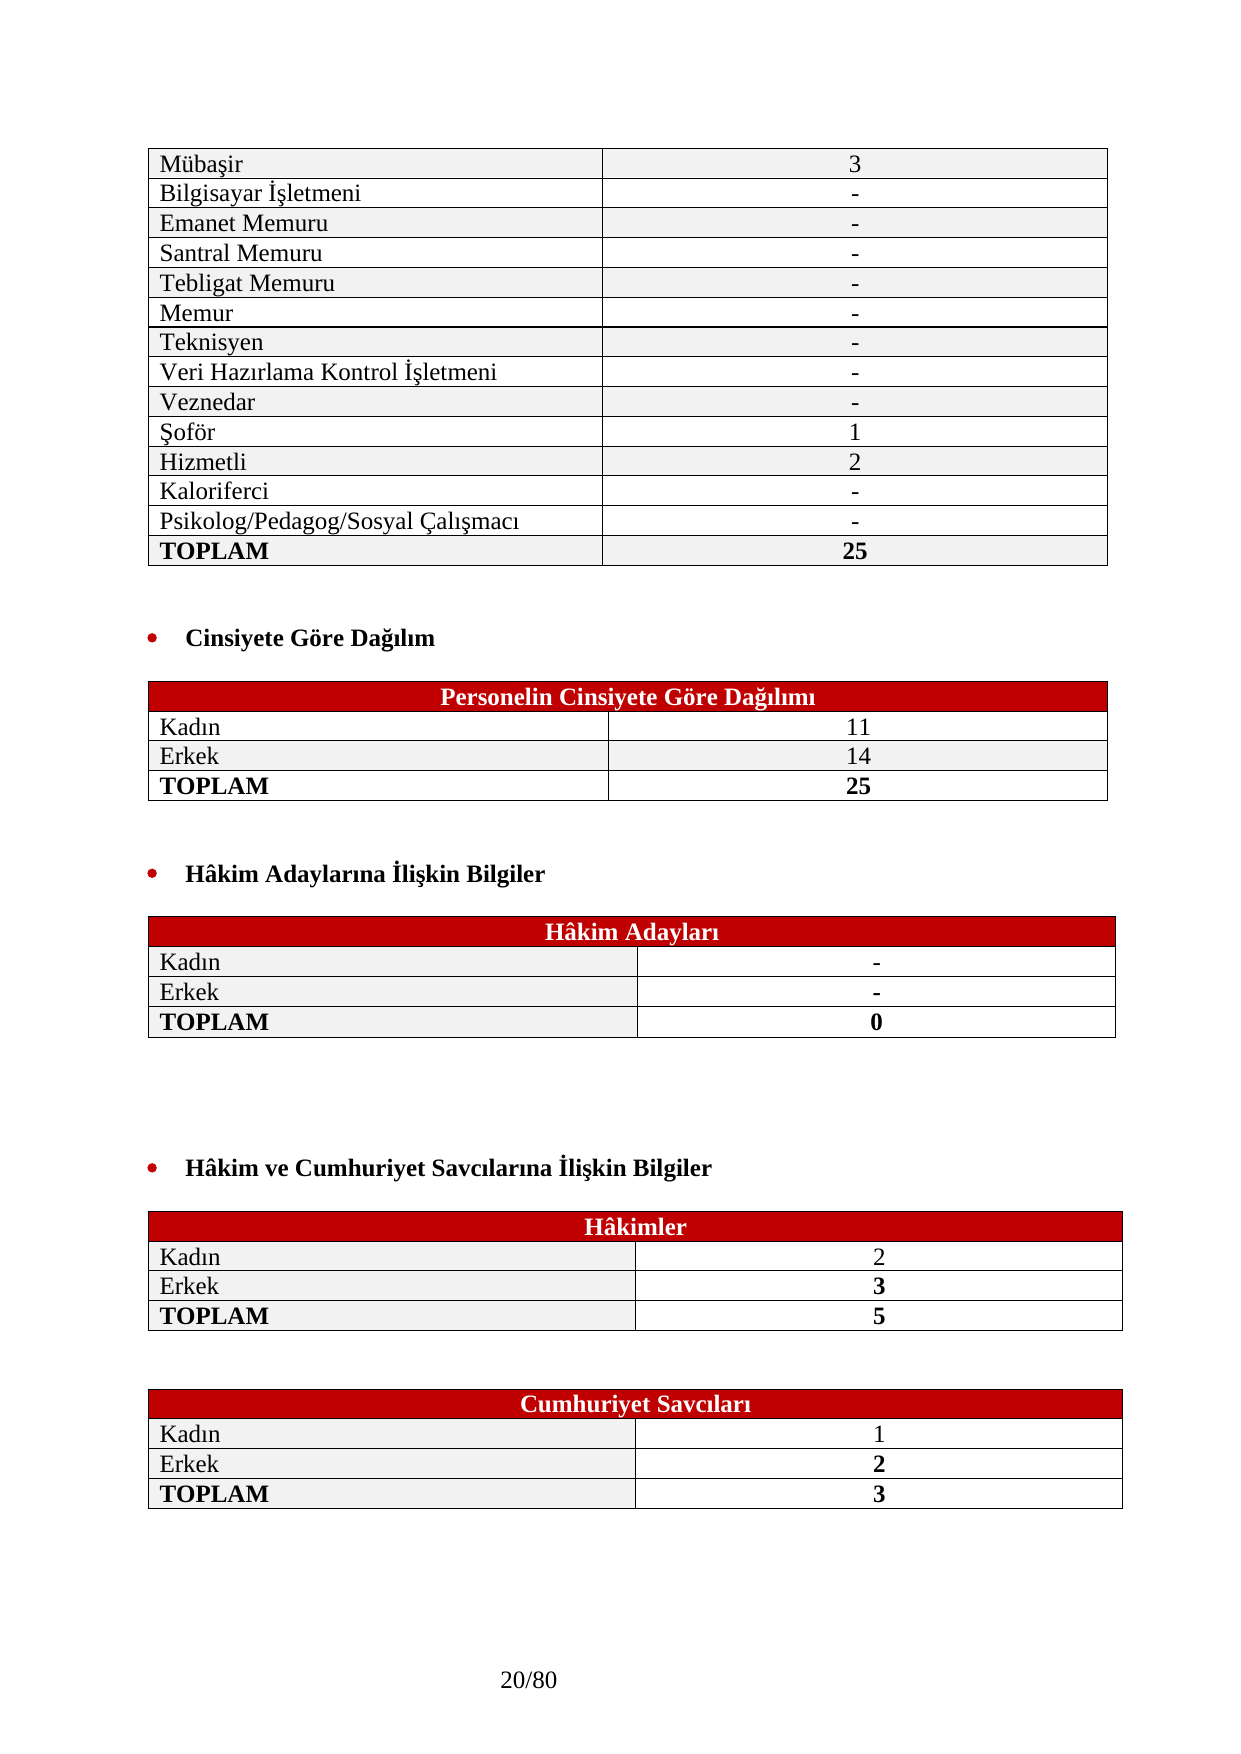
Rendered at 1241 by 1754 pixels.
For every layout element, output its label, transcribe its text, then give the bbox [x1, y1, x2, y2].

table_cell Erkek [149, 977, 637, 1006]
table_cell 2 [603, 447, 1107, 475]
table_cell 0 [638, 1007, 1115, 1037]
list Hâkim ve Cumhuriyet Savcılarına İlişkin Bilgiler [148, 1153, 1093, 1182]
table_cell Kaloriferci [149, 476, 602, 505]
table_cell Erkek [149, 1271, 635, 1300]
table_cell 5 [636, 1301, 1122, 1330]
table_cell - [603, 298, 1107, 326]
table_cell 3 [636, 1271, 1122, 1300]
table_cell Teknisyen [149, 328, 602, 356]
table_cell TOPLAM [149, 771, 608, 800]
table_cell TOPLAM [149, 1007, 637, 1037]
table_cell TOPLAM [149, 1301, 635, 1330]
list Hâkim Adaylarına İlişkin Bilgiler [148, 859, 1093, 887]
table_cell 3 [636, 1479, 1122, 1508]
table_cell Tebligat Memuru [149, 268, 602, 297]
table_cell - [603, 238, 1107, 267]
table_cell Veznedar [149, 387, 602, 416]
table_cell Veri Hazırlama Kontrol İşletmeni [149, 357, 602, 386]
table_cell - [603, 357, 1107, 386]
table_cell Erkek [149, 741, 608, 770]
table_cell 3 [603, 149, 1107, 177]
table_cell Memur [149, 298, 602, 326]
table_cell - [603, 506, 1107, 535]
table_cell - [603, 476, 1107, 505]
table_cell Emanet Memuru [149, 208, 602, 237]
table_cell - [603, 208, 1107, 237]
table_cell 25 [603, 536, 1107, 565]
table_cell Psikolog/Pedagog/Sosyal Çalışmacı [149, 506, 602, 535]
table_cell Erkek [149, 1449, 635, 1478]
table_cell 11 [609, 712, 1107, 740]
table_cell 14 [609, 741, 1107, 770]
table_header Cumhuriyet Savcıları [149, 1390, 1122, 1418]
table_cell - [638, 977, 1115, 1006]
table_cell Mübaşir [149, 149, 602, 177]
table_cell 2 [636, 1449, 1122, 1478]
table_cell - [603, 328, 1107, 356]
table_cell TOPLAM [149, 1479, 635, 1508]
table_header Personelin Cinsiyete Göre Dağılımı [149, 682, 1107, 711]
table_header Hâkimler [149, 1212, 1122, 1241]
list Cinsiyete Göre Dağılım [148, 623, 1093, 652]
table_cell 1 [603, 417, 1107, 446]
table_cell - [603, 179, 1107, 207]
table_cell - [638, 947, 1115, 976]
table_cell 1 [636, 1419, 1122, 1448]
table_cell - [603, 387, 1107, 416]
table_header Hâkim Adayları [149, 917, 1115, 946]
table_cell TOPLAM [149, 536, 602, 565]
table_cell Hizmetli [149, 447, 602, 475]
table_cell Kadın [149, 712, 608, 740]
table_cell Kadın [149, 1419, 635, 1448]
table_cell Santral Memuru [149, 238, 602, 267]
table_cell 2 [636, 1242, 1122, 1270]
table_cell Şoför [149, 417, 602, 446]
table_cell 25 [609, 771, 1107, 800]
table_cell Bilgisayar İşletmeni [149, 179, 602, 207]
table_cell Kadın [149, 1242, 635, 1270]
table_cell Kadın [149, 947, 637, 976]
table_cell - [603, 268, 1107, 297]
